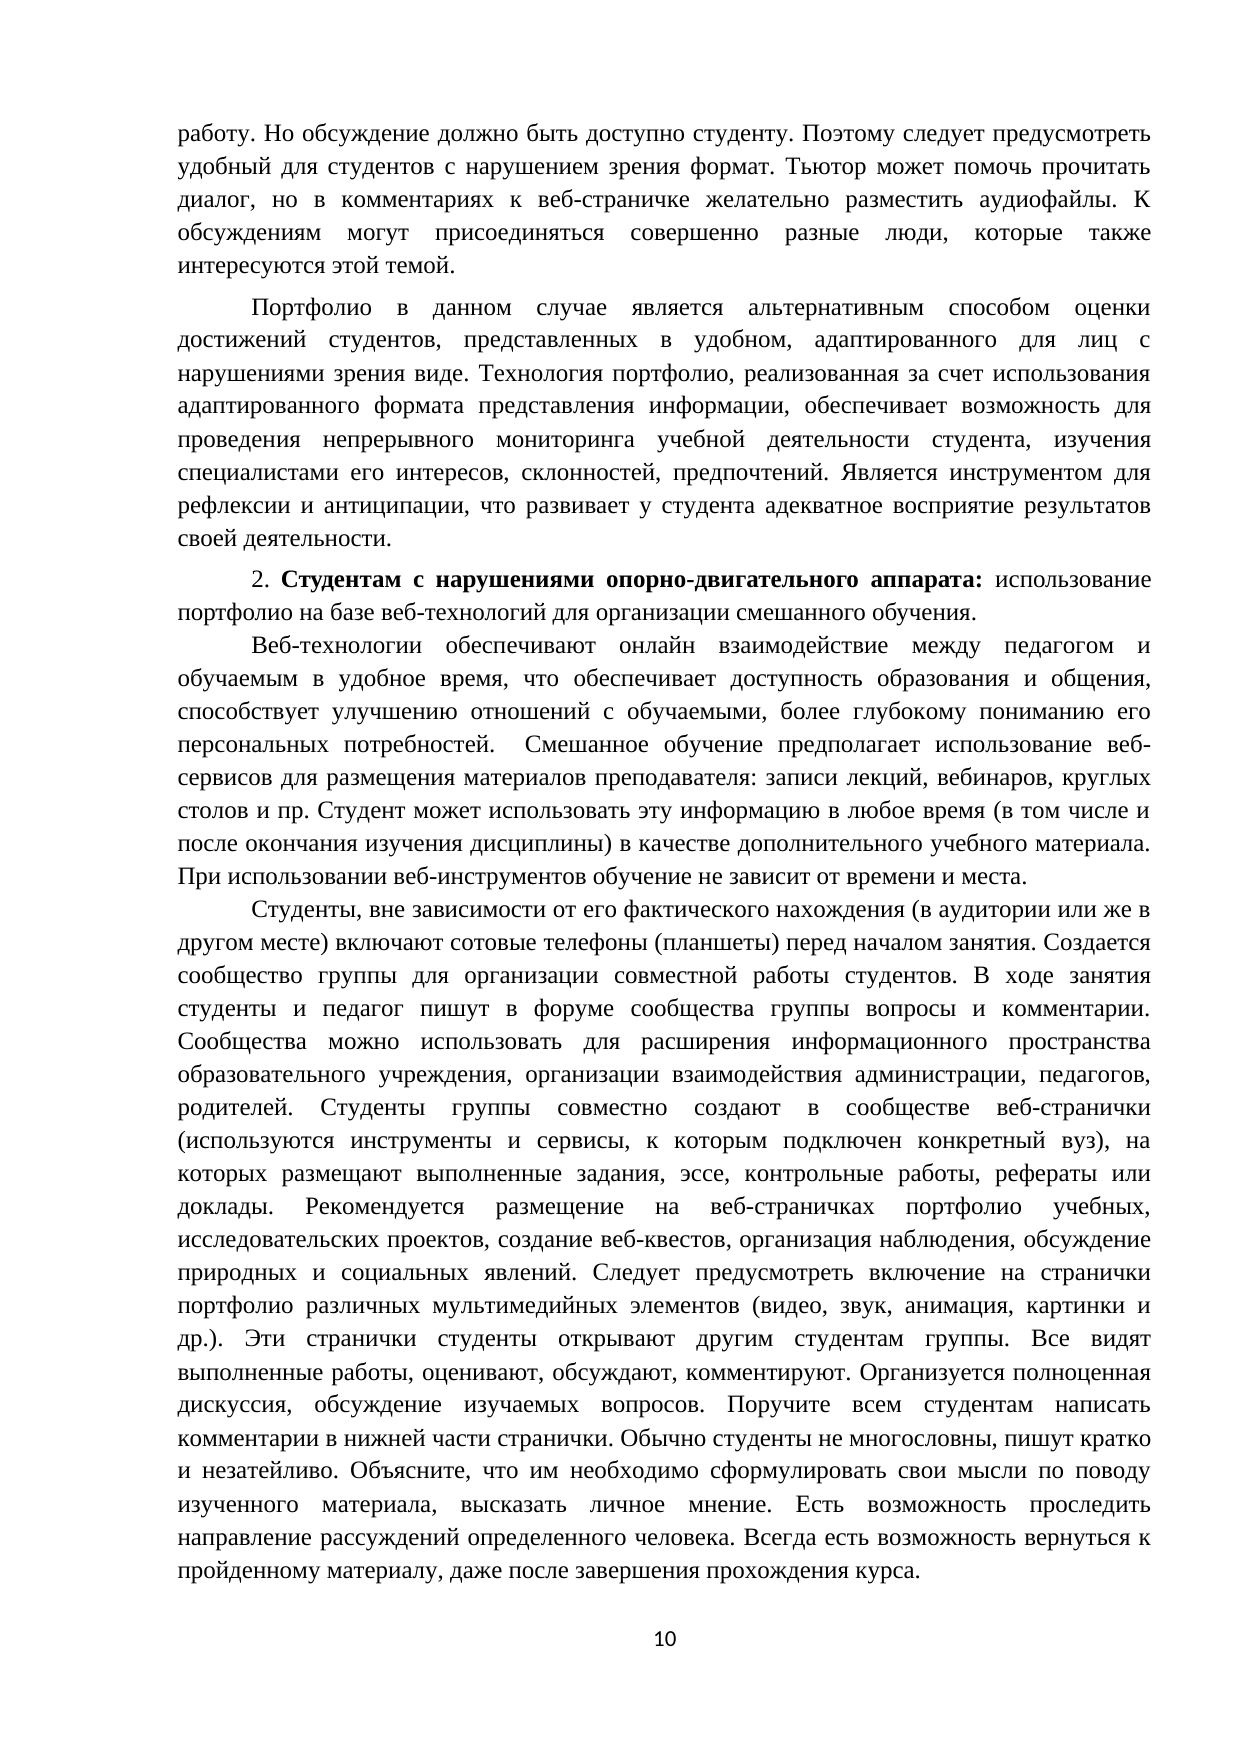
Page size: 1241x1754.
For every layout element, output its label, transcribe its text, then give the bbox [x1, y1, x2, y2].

text Веб-технологии обеспечивают онлайн взаимодействие между педагогом и обучаемым в удобное время, что обеспечивает доступность образования и общения, способствует улучшению отношений с обучаемыми, более глубокому пониманию его персональных потребностей. Смешанное обучение предполагает использование веб-сервисов для размещения материалов преподавателя: записи лекций, вебинаров, круглых столов и пр. Студент может использовать эту информацию в любое время (в том числе и после окончания изучения дисциплины) в качестве дополнительного учебного материала. При использовании веб-инструментов обучение не зависит от времени и места. [177, 630, 1152, 890]
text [177, 118, 1152, 279]
text Портфолио в данном случае является альтернативным способом оценки достижений студентов, представленных в удобном, адаптированного для лиц с нарушениями зрения виде. Технология портфолио, реализованная за счет использования адаптированного формата представления информации, обеспечивает возможность для проведения непрерывного мониторинга учебной деятельности студента, изучения специалистами его интересов, склонностей, предпочтений. Является инструментом для рефлексии и антиципации, что развивает у студента адекватное восприятие результатов своей деятельности. [177, 292, 1152, 551]
text Студенты, вне зависимости от его фактического нахождения (в аудитории или же в другом месте) включают сотовые телефоны (планшеты) перед началом занятия. Создается сообщество группы для организации совместной работы студентов. В ходе занятия студенты и педагог пишут в форуме сообщества группы вопросы и комментарии. Сообщества можно использовать для расширения информационного пространства образовательного учреждения, организации взаимодействия администрации, педагогов, родителей. Студенты группы совместно создают в сообществе веб-странички (используются инструменты и сервисы, к которым подключен конкретный вуз), на которых размещают выполненные задания, эссе, контрольные работы, рефераты или доклады. Рекомендуется размещение на веб-страничках портфолио учебных, исследовательских проектов, создание веб-квестов, организация наблюдения, обсуждение природных и социальных явлений. Следует предусмотреть включение на странички портфолио различных мультимедийных элементов (видео, звук, анимация, картинки и др.). Эти странички студенты открывают другим студентам группы. Все видят выполненные работы, оценивают, обсуждают, комментируют. Организуется полноценная дискуссия, обсуждение изучаемых вопросов. Поручите всем студентам написать комментарии в нижней части странички. Обычно студенты не многословны, пишут кратко и незатейливо. Объясните, что им необходимо сформулировать свои мысли по поводу изученного материала, высказать личное мнение. Есть возможность проследить направление рассуждений определенного человека. Всегда есть возможность вернуться к пройденному материалу, даже после завершения прохождения курса. [177, 894, 1152, 1583]
list Студентам с нарушениями опорно-двигательного аппарата: использование портфолио на базе веб-технологий для организации смешанного обучения. [177, 564, 1152, 626]
